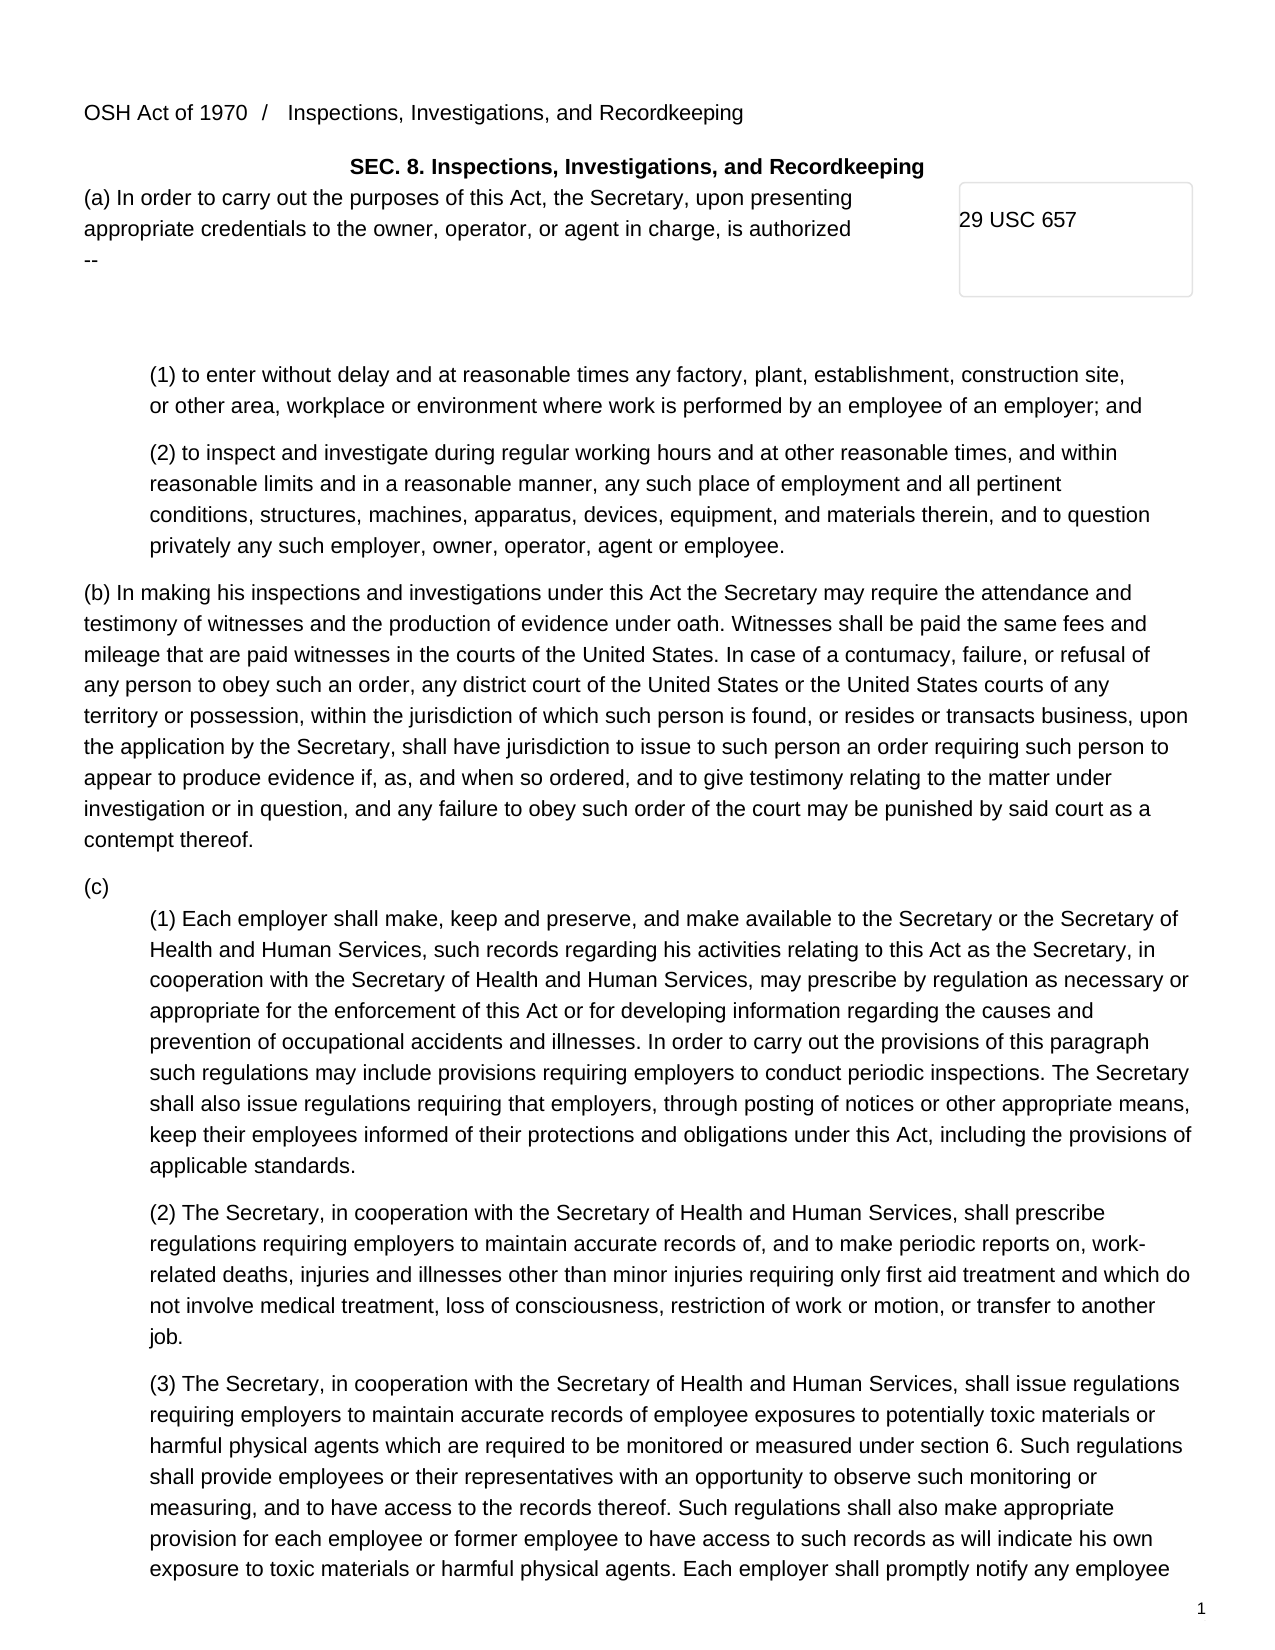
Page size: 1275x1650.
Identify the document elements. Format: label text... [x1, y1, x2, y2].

list ​ [84, 874, 1204, 899]
text SEC. 8. Inspections, Investigations, and Recordkeeping [349, 153, 1204, 179]
list The Secretary, in cooperation with the Secretary of Health and Human Services, shall prescribe regulations requiring employers to maintain accurate records of, and to make periodic reports on, work- related deaths, injuries and illnesses other than minor injuries requiring only first aid treatment and which do not involve medical treatment, loss of consciousness, restriction of work or motion, or transfer to another job. [149, 1200, 1191, 1349]
list to inspect and investigate during regular working hours and at other reasonable times, and within reasonable limits and in a reasonable manner, any such place of employment and all pertinent conditions, structures, machines, apparatus, devices, equipment, and materials therein, and to question privately any such employer, owner, operator, agent or employee. [149, 440, 1171, 558]
list In making his inspections and investigations under this Act the Secretary may require the attendance and testimony of witnesses and the production of evidence under oath. Witnesses shall be paid the same fees and mileage that are paid witnesses in the courts of the United States. In case of a contumacy, failure, or refusal of any person to obey such an order, any district court of the United States or the United States courts of any territory or possession, within the jurisdiction of which such person is found, or resides or transacts business, upon the application by the Secretary, shall have jurisdiction to issue to such person an order requiring such person to appear to produce evidence if, as, and when so ordered, and to give testimony relating to the matter under investigation or in question, and any failure to obey such order of the court may be punished by said court as a contempt thereof. [84, 579, 1190, 852]
list to enter without delay and at reasonable times any factory, plant, establishment, construction site, or other area, workplace or environment where work is performed by an employee of an employer; and [149, 362, 1149, 418]
list Each employer shall make, keep and preserve, and make available to the Secretary or the Secretary of Health and Human Services, such records regarding his activities relating to this Act as the Secretary, in cooperation with the Secretary of Health and Human Services, may prescribe by regulation as necessary or appropriate for the enforcement of this Act or for developing information regarding the causes and prevention of occupational accidents and illnesses. In order to carry out the provisions of this paragraph such regulations may include provisions requiring employers to conduct periodic inspections. The Secretary shall also issue regulations requiring that employers, through posting of notices or other appropriate means, keep their employees informed of their protections and obligations under this Act, including the provisions of applicable standards. [149, 906, 1192, 1178]
list In order to carry out the purposes of this Act, the Secretary, upon presenting appropriate credentials to the owner, operator, or agent in charge, is authorized -- [84, 185, 870, 272]
text OSH Act of 1970 / Inspections, Investigations, and Recordkeeping [84, 100, 1204, 126]
list The Secretary, in cooperation with the Secretary of Health and Human Services, shall issue regulations requiring employers to maintain accurate records of employee exposures to potentially toxic materials or harmful physical agents which are required to be monitored or measured under section 6. Such regulations shall provide employees or their representatives with an opportunity to observe such monitoring or measuring, and to have access to the records thereof. Such regulations shall also make appropriate provision for each employee or former employee to have access to such records as will indicate his own exposure to toxic materials or harmful physical agents. Each employer shall promptly notify any employee [149, 1371, 1183, 1582]
